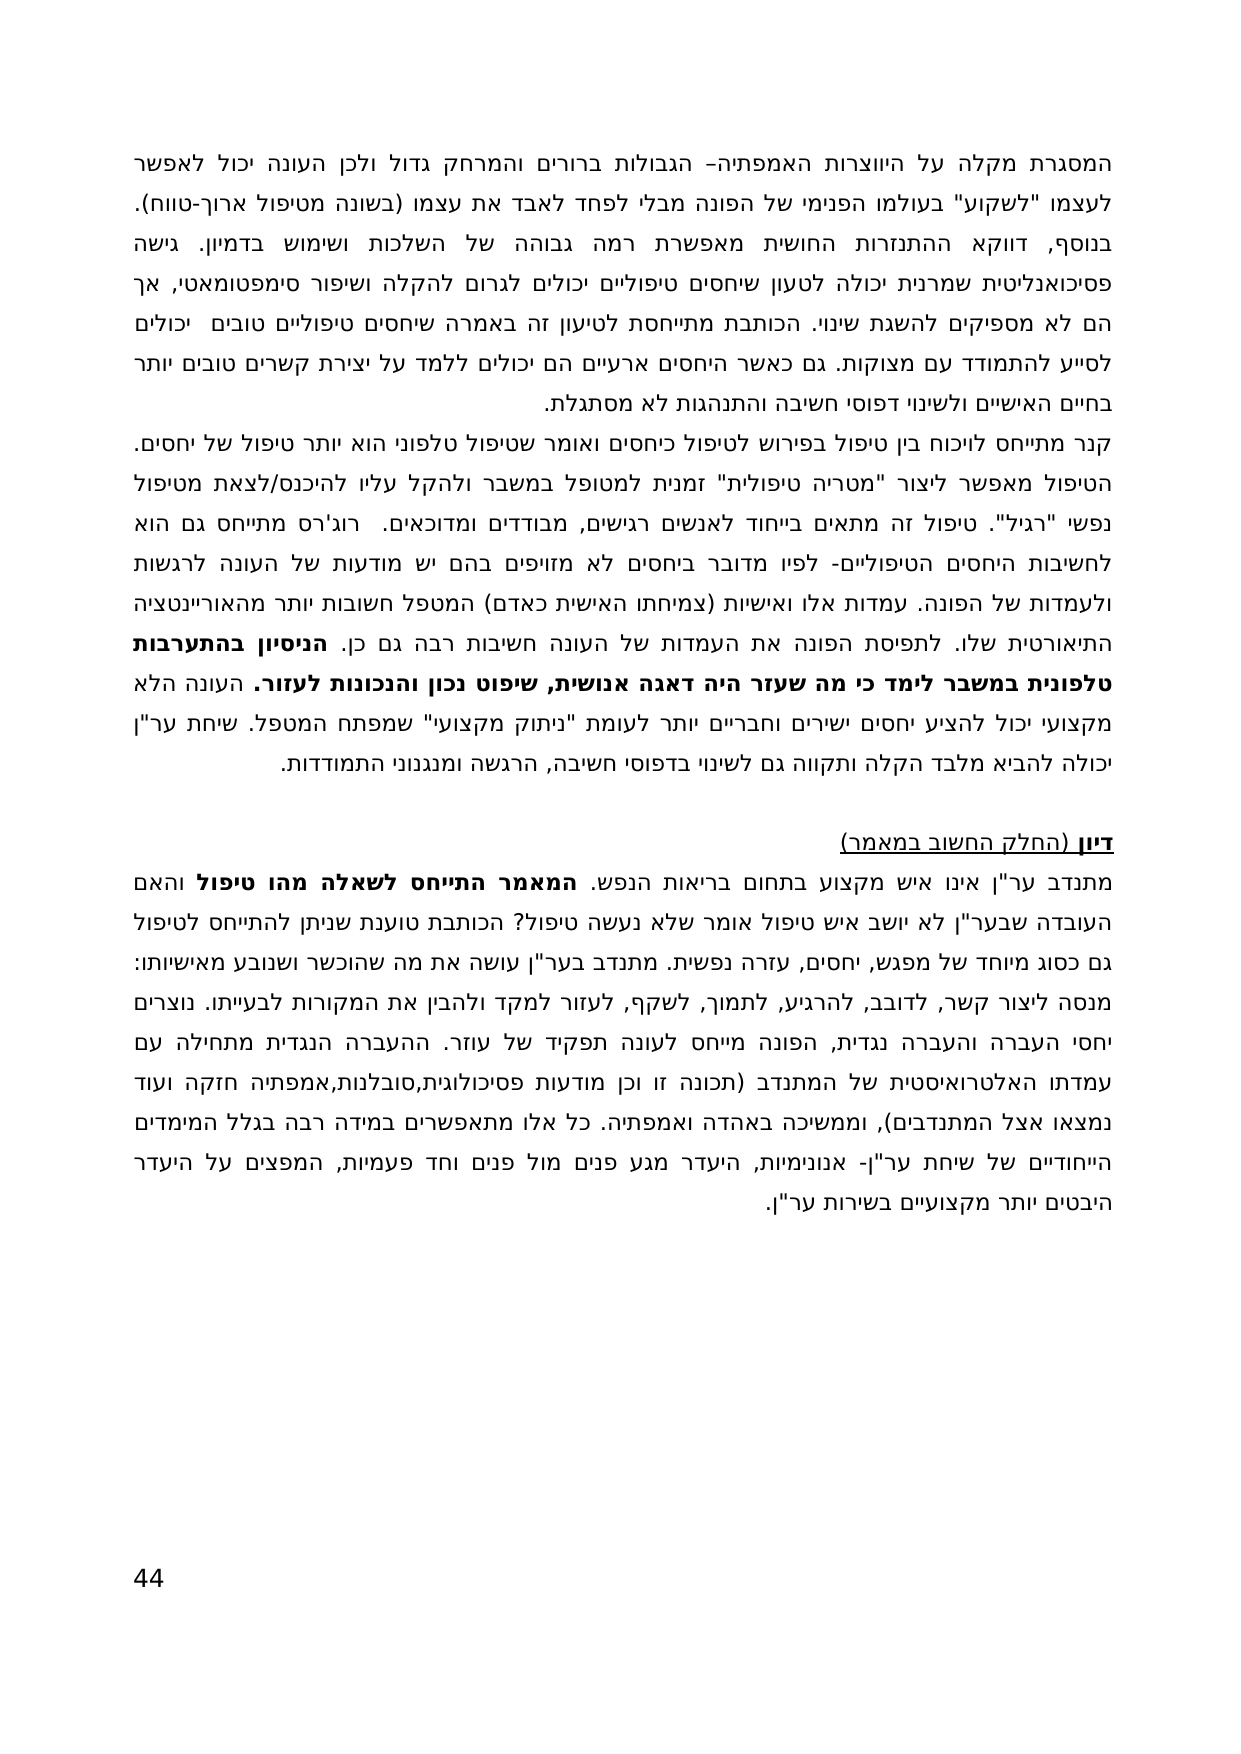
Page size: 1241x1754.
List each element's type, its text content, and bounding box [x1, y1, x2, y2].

text דיון (החלק החשוב במאמר) [133, 829, 1113, 856]
text קנר מתייחס לויכוח בין טיפול בפירוש לטיפול כיחסים ואומר שטיפול טלפוני הוא יותר טיפול של יחסים. הטיפול מאפשר ליצור "מטריה טיפולית" זמנית למטופל במשבר ולהקל עליו להיכנס/לצאת מטיפול נפשי "רגיל". טיפול זה מתאים בייחוד לאנשים רגישים, מבודדים ומדוכאים. רוג'רס מתייחס גם הוא לחשיבות היחסים הטיפוליים- לפיו מדובר ביחסים לא מזויפים בהם יש מודעות של העונה לרגשות ולעמדות של הפונה. עמדות אלו ואישיות (צמיחתו האישית כאדם) המטפל חשובות יותר מהאוריינטציה התיאורטית שלו. לתפיסת הפונה את העמדות של העונה חשיבות רבה גם כן. הניסיון בהתערבות טלפונית במשבר לימד כי מה שעזר היה דאגה אנושית, שיפוט נכון והנכונות לעזור. העונה הלא מקצועי יכול להציע יחסים ישירים וחבריים יותר לעומת "ניתוק מקצועי" שמפתח המטפל. שיחת ער"ן יכולה להביא מלבד הקלה ותקווה גם לשינוי בדפוסי חשיבה, הרגשה ומנגנוני התמודדות. [133, 430, 1113, 777]
text מתנדב ער"ן אינו איש מקצוע בתחום בריאות הנפש. המאמר התייחס לשאלה מהו טיפול והאם העובדה שבער"ן לא יושב איש טיפול אומר שלא נעשה טיפול? הכותבת טוענת שניתן להתייחס לטיפול גם כסוג מיוחד של מפגש, יחסים, עזרה נפשית. מתנדב בער"ן עושה את מה שהוכשר ושנובע מאישיותו: מנסה ליצור קשר, לדובב, להרגיע, לתמוך, לשקף, לעזור למקד ולהבין את המקורות לבעייתו. נוצרים יחסי העברה והעברה נגדית, הפונה מייחס לעונה תפקיד של עוזר. ההעברה הנגדית מתחילה עם עמדתו האלטרואיסטית של המתנדב (תכונה זו וכן מודעות פסיכולוגית,סובלנות,אמפתיה חזקה ועוד נמצאו אצל המתנדבים), וממשיכה באהדה ואמפתיה. כל אלו מתאפשרים במידה רבה בגלל המימדים הייחודיים של שיחת ער"ן- אנונימיות, היעדר מגע פנים מול פנים וחד פעמיות, המפצים על היעדר היבטים יותר מקצועיים בשירות ער"ן. [133, 869, 1113, 1216]
text המסגרת מקלה על היווצרות האמפתיה– הגבולות ברורים והמרחק גדול ולכן העונה יכול לאפשר לעצמו "לשקוע" בעולמו הפנימי של הפונה מבלי לפחד לאבד את עצמו (בשונה מטיפול ארוך-טווח). בנוסף, דווקא ההתנזרות החושית מאפשרת רמה גבוהה של השלכות ושימוש בדמיון. גישה פסיכואנליטית שמרנית יכולה לטעון שיחסים טיפוליים יכולים לגרום להקלה ושיפור סימפטומאטי, אך הם לא מספיקים להשגת שינוי. הכותבת מתייחסת לטיעון זה באמרה שיחסים טיפוליים טובים יכולים לסייע להתמודד עם מצוקות. גם כאשר היחסים ארעיים הם יכולים ללמד על יצירת קשרים טובים יותר בחיים האישיים ולשינוי דפוסי חשיבה והתנהגות לא מסתגלת. [133, 150, 1113, 417]
